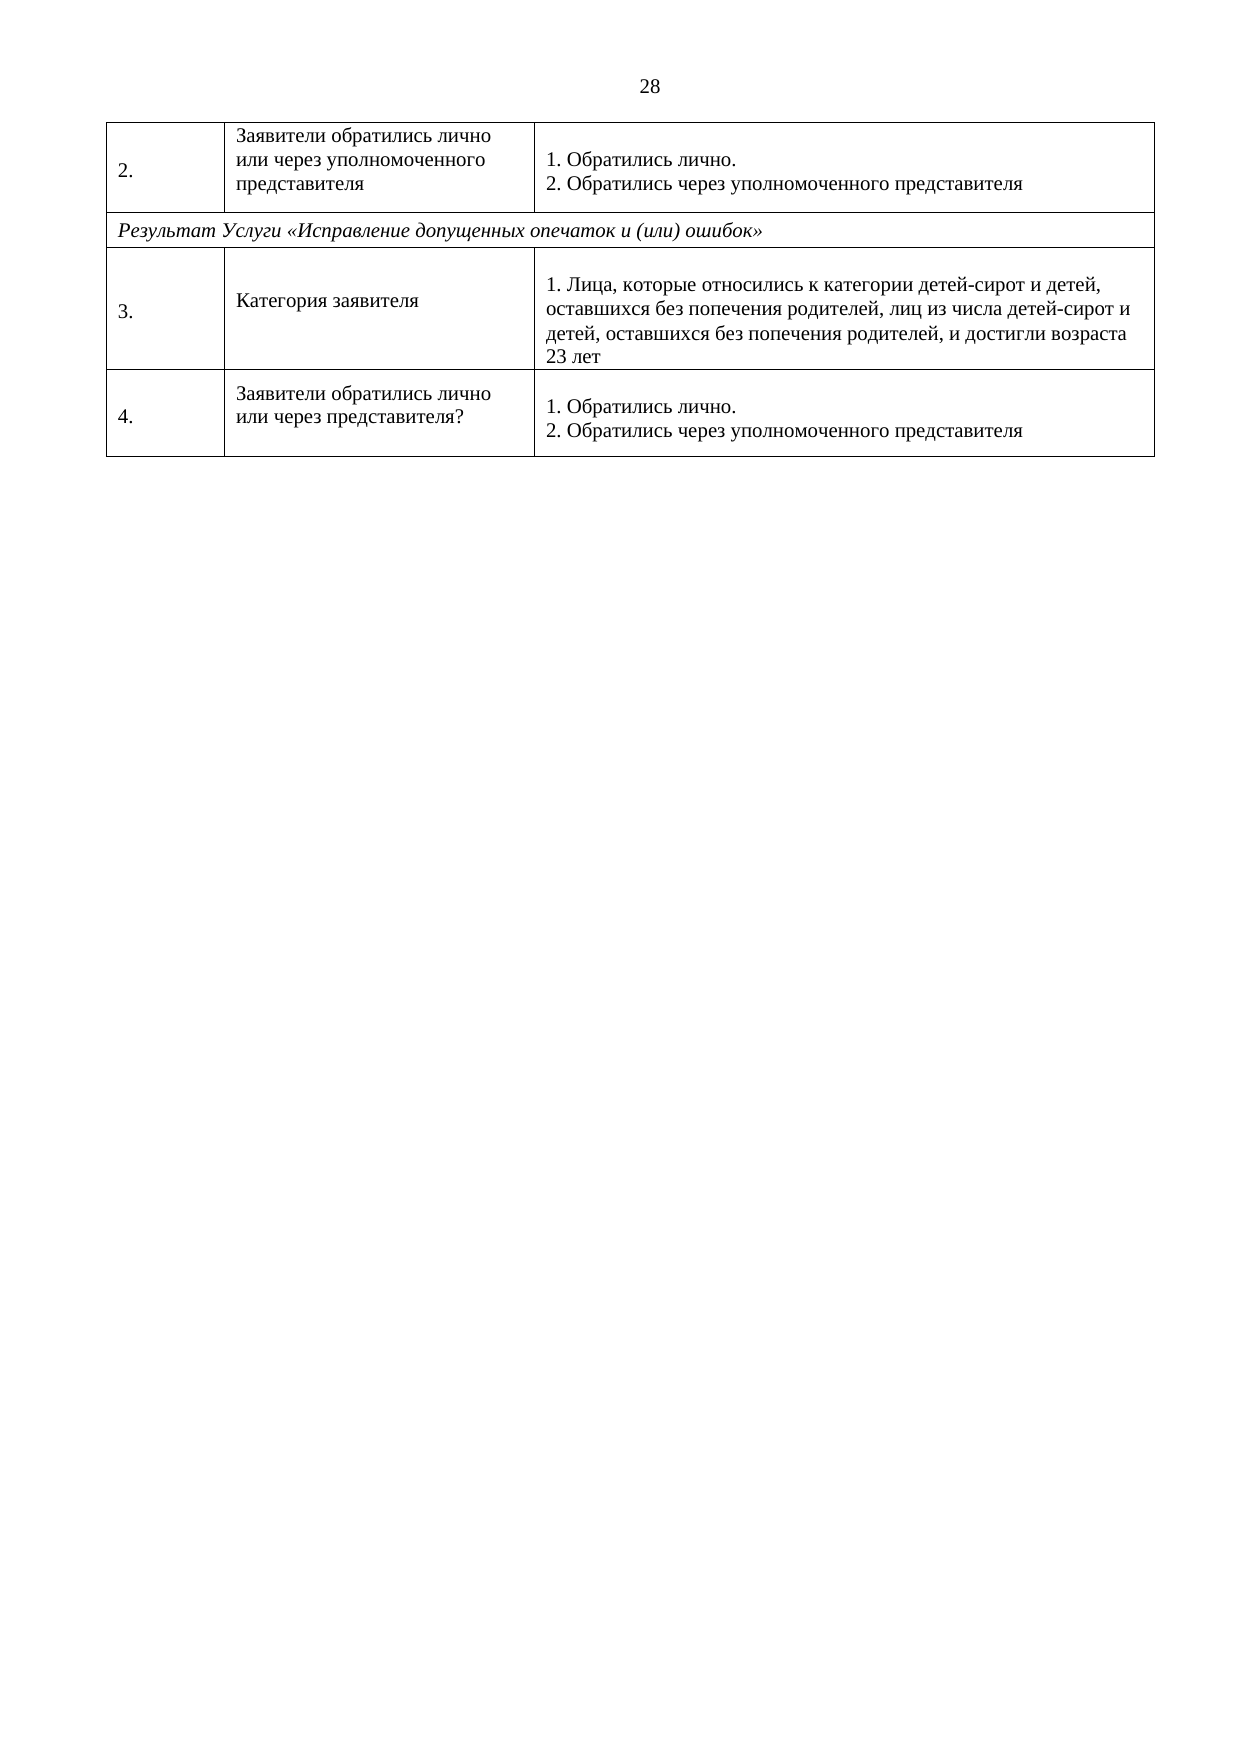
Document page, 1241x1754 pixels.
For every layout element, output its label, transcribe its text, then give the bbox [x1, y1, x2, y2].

table_cell Заявители обратились лично или через представителя? [225, 370, 534, 456]
table_cell [107, 370, 224, 456]
table_cell 1. Обратились лично. 2. Обратились через уполномоченного представителя [535, 370, 1154, 456]
table_cell 1. Обратились лично. 2. Обратились через уполномоченного представителя [535, 123, 1154, 212]
table_cell Категория заявителя [225, 248, 534, 368]
table_cell [107, 248, 224, 368]
table_cell Заявители обратились лично или через уполномоченного представителя [225, 123, 534, 212]
table_cell Результат Услуги «Исправление допущенных опечаток и (или) ошибок» [107, 213, 1154, 247]
table_cell [107, 123, 224, 212]
